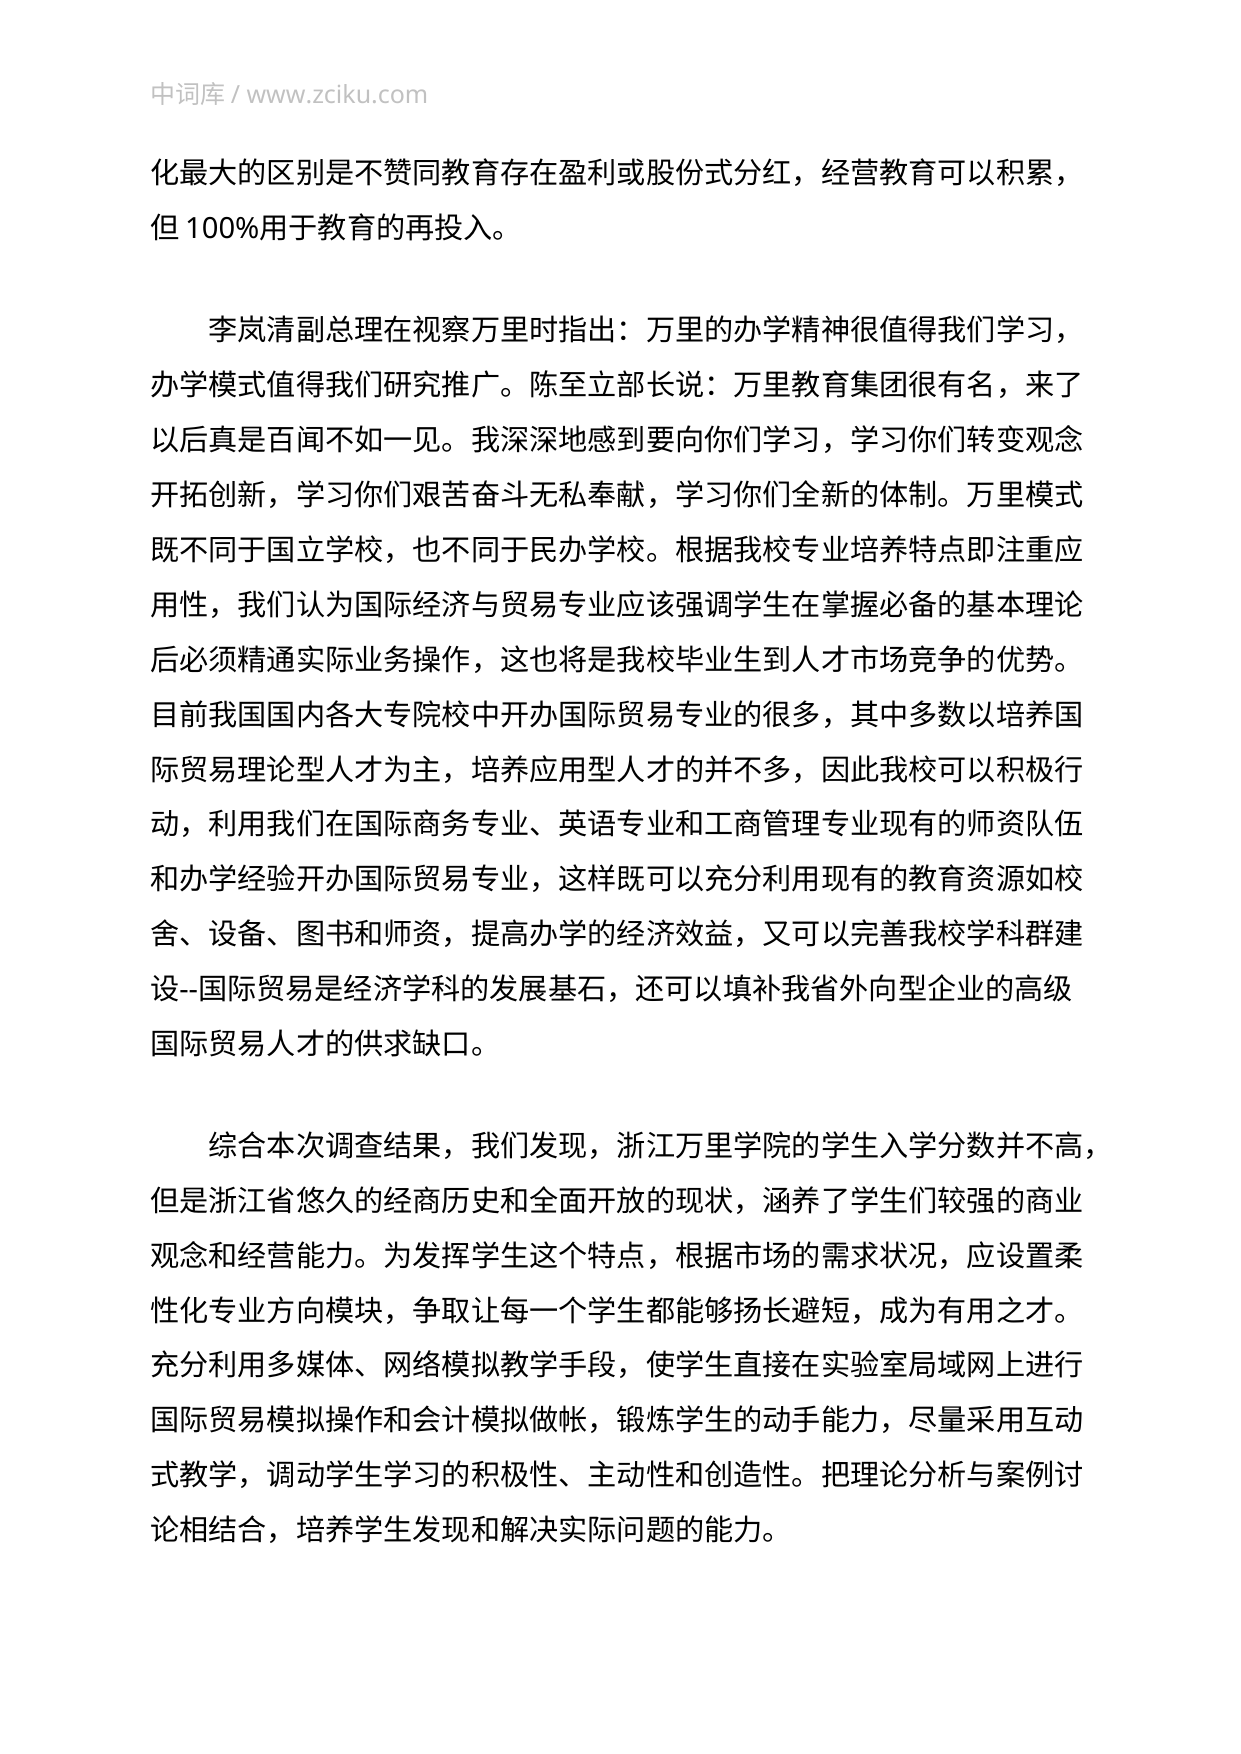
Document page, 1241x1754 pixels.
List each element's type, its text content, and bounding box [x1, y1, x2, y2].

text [150, 150, 1090, 247]
text 综合本次调查结果，我们发现，浙江万里学院的学生入学分数并不高，但是浙江省悠久的经商历史和全面开放的现状，涵养了学生们较强的商业观念和经营能力。为发挥学生这个特点，根据市场的需求状况，应设置柔性化专业方向模块，争取让每一个学生都能够扬长避短，成为有用之才。充分利用多媒体、网络模拟教学手段，使学生直接在实验室局域网上进行国际贸易模拟操作和会计模拟做帐，锻炼学生的动手能力，尽量采用互动式教学，调动学生学习的积极性、主动性和创造性。把理论分析与案例讨论相结合，培养学生发现和解决实际问题的能力。 [150, 1122, 1090, 1549]
text 李岚清副总理在视察万里时指出：万里的办学精神很值得我们学习，办学模式值得我们研究推广。陈至立部长说：万里教育集团很有名，来了以后真是百闻不如一见。我深深地感到要向你们学习，学习你们转变观念开拓创新，学习你们艰苦奋斗无私奉献，学习你们全新的体制。万里模式既不同于国立学校，也不同于民办学校。根据我校专业培养特点即注重应用性，我们认为国际经济与贸易专业应该强调学生在掌握必备的基本理论后必须精通实际业务操作，这也将是我校毕业生到人才市场竞争的优势。目前我国国内各大专院校中开办国际贸易专业的很多，其中多数以培养国际贸易理论型人才为主，培养应用型人才的并不多，因此我校可以积极行动，利用我们在国际商务专业、英语专业和工商管理专业现有的师资队伍和办学经验开办国际贸易专业，这样既可以充分利用现有的教育资源如校舍、设备、图书和师资，提高办学的经济效益，又可以完善我校学科群建设--国际贸易是经济学科的发展基石，还可以填补我省外向型企业的高级国际贸易人才的供求缺口。 [150, 307, 1090, 1063]
